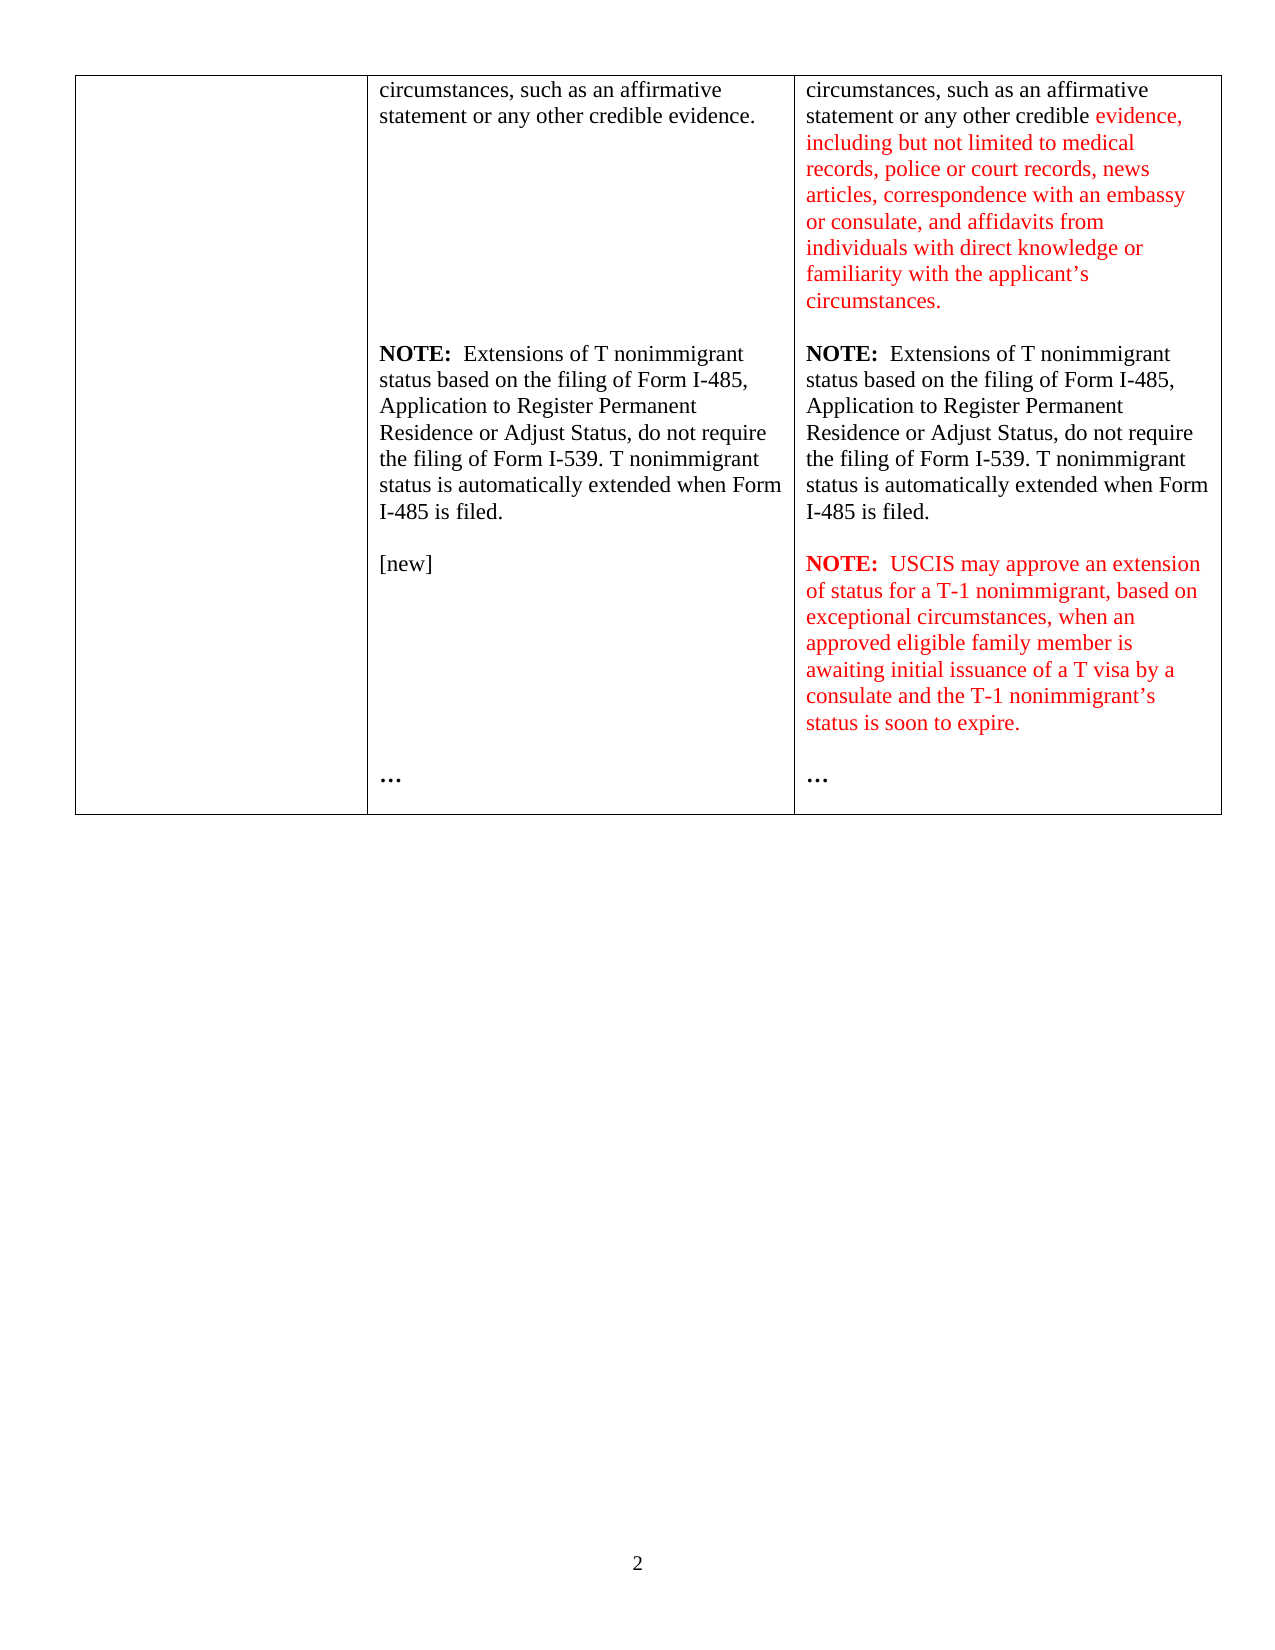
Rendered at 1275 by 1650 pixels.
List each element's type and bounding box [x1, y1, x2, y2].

table_cell [368, 76, 794, 814]
table_cell [795, 76, 1221, 814]
table_cell [76, 76, 367, 814]
